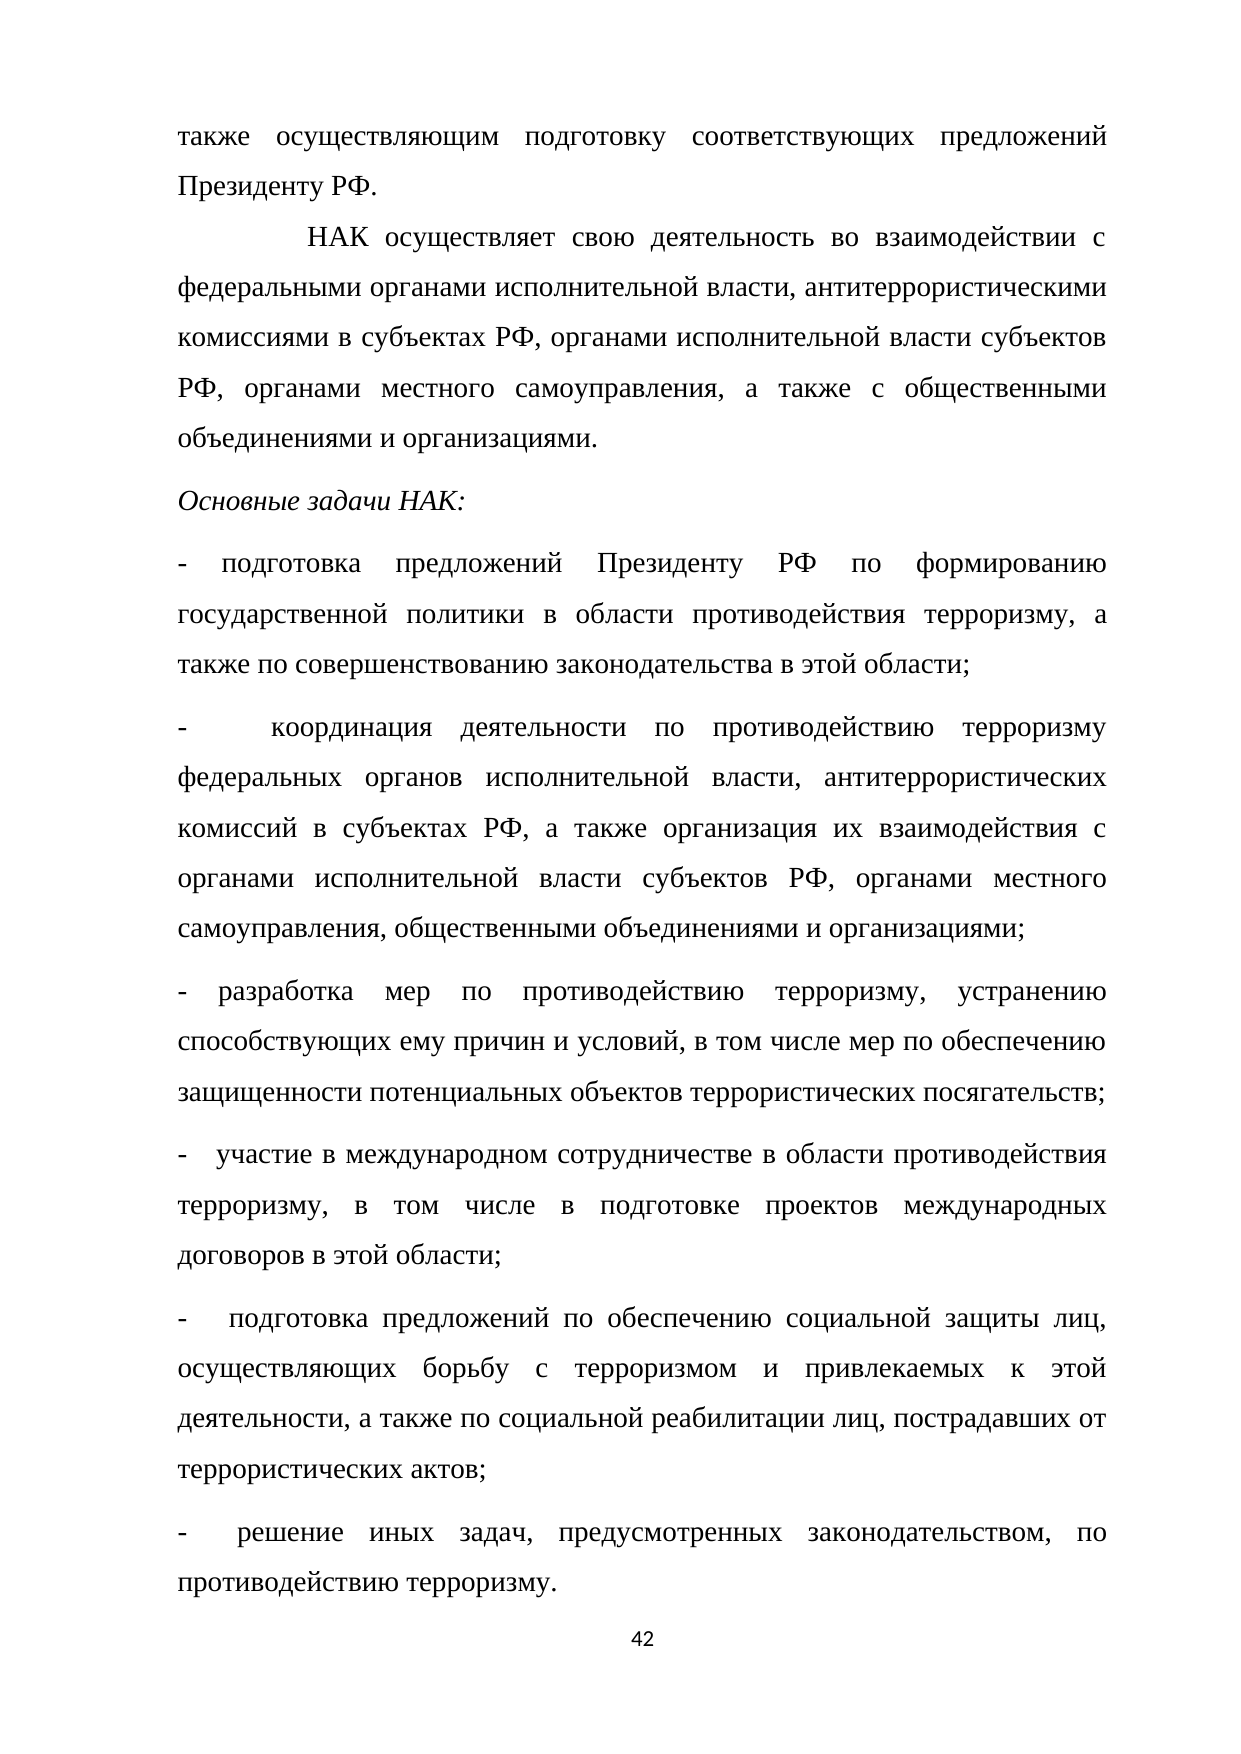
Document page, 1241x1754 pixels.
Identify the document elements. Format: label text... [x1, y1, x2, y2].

text - подготовка предложений Президенту РФ по формированию государственной политики в области противодействия терроризму, а также по совершенствованию законодательства в этой области; [177, 546, 1107, 680]
text - подготовка предложений по обеспечению социальной защиты лиц, осуществляющих борьбу с терроризмом и привлекаемых к этой деятельности, а также по социальной реабилитации лиц, пострадавших от террористических актов; [177, 1300, 1107, 1484]
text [177, 118, 1107, 202]
text - координация деятельности по противодействию терроризму федеральных органов исполнительной власти, антитеррористических комиссий в субъектах РФ, а также организация их взаимодействия с органами исполнительной власти субъектов РФ, органами местного самоуправления, общественными объединениями и организациями; [177, 709, 1107, 944]
text - разработка мер по противодействию терроризму, устранению способствующих ему причин и условий, в том числе мер по обеспечению защищенности потенциальных объектов террористических посягательств; [177, 973, 1107, 1107]
text НАК осуществляет свою деятельность во взаимодействии с федеральными органами исполнительной власти, антитеррористическими комиссиями в субъектах РФ, органами исполнительной власти субъектов РФ, органами местного самоуправления, а также с общественными объединениями и организациями. [177, 219, 1107, 453]
text Основные задачи НАК: [177, 483, 1107, 516]
text - решение иных задач, предусмотренных законодательством, по противодействию терроризму. [177, 1514, 1107, 1598]
text - участие в международном сотрудничестве в области противодействия терроризму, в том числе в подготовке проектов международных договоров в этой области; [177, 1137, 1107, 1271]
